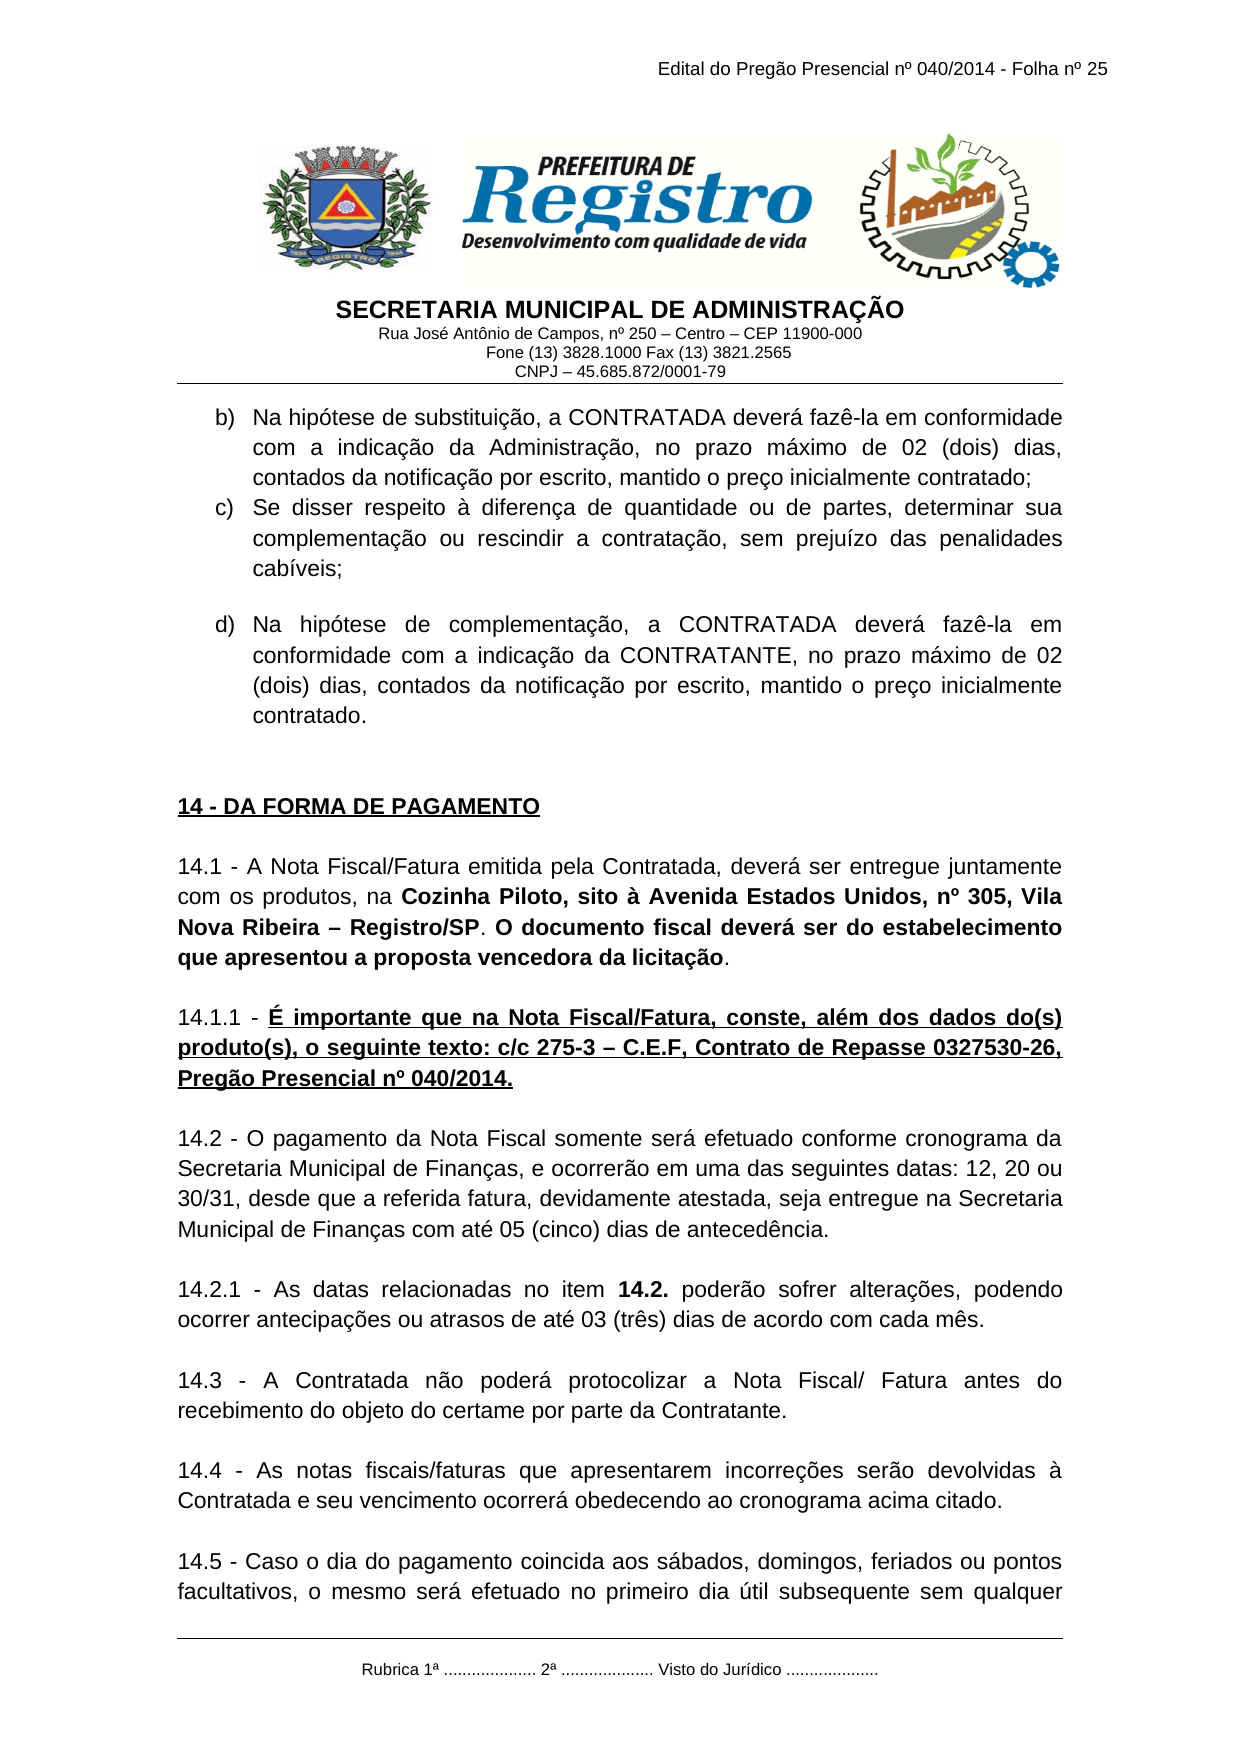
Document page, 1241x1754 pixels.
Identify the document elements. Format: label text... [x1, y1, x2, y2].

text 14.3 - A Contratada não poderá protocolizar a Nota Fiscal/ Fatura antes do recebimento do objeto do certame por parte da Contratante. [177, 1367, 1063, 1423]
text 14.1.1 - É importante que na Nota Fiscal/Fatura, conste, além dos dados do(s) produto(s), o seguinte texto: c/c 275-3 – C.E.F, Contrato de Repasse 0327530-26, Pregão Presencial nº 040/2014. [177, 1004, 1063, 1057]
text 14.2 - O pagamento da Nota Fiscal somente será efetuado conforme cronograma da Secretaria Municipal de Finanças, e ocorrerão em uma das seguintes datas: 12, 20 ou 30/31, desde que a referida fatura, devidamente atestada, seja entregue na Secretaria Municipal de Finanças com até 05 (cinco) dias de antecedência. [177, 1125, 1063, 1242]
text 14 - DA FORMA DE PAGAMENTO [177, 793, 1063, 819]
picture [222, 132, 1077, 288]
text 14.1.1 - É importante que na Nota Fiscal/Fatura, conste, além dos dados do(s) produto(s), o seguinte texto: c/c 275-3 – C.E.F, Contrato de Repasse 0327530-26, Pregão Presencial nº 040/2014. [177, 1058, 1063, 1091]
list Se disser respeito à diferença de quantidade ou de partes, determinar sua complementação ou rescindir a contratação, sem prejuízo das penalidades cabíveis; [215, 494, 1063, 581]
text 14.4 - As notas fiscais/faturas que apresentarem incorreções serão devolvidas à Contratada e seu vencimento ocorrerá obedecendo ao cronograma acima citado. [177, 1457, 1063, 1514]
text 14.1 - A Nota Fiscal/Fatura emitida pela Contratada, deverá ser entregue juntamente com os produtos, na Cozinha Piloto, sito à Avenida Estados Unidos, nº 305, Vila Nova Ribeira – Registro/SP. O documento fiscal deverá ser do estabelecimento que apresentou a proposta vencedora da licitação. [177, 853, 1063, 970]
list Na hipótese de complementação, a CONTRATADA deverá fazê-la em conformidade com a indicação da CONTRATANTE, no prazo máximo de 02 (dois) dias, contados da notificação por escrito, mantido o preço inicialmente contratado. [215, 611, 1063, 728]
text 14.2.1 - As datas relacionadas no item 14.2. poderão sofrer alterações, podendo ocorrer antecipações ou atrasos de até 03 (três) dias de acordo com cada mês. [177, 1276, 1063, 1332]
list Na hipótese de substituição, a CONTRATADA deverá fazê-la em conformidade com a indicação da Administração, no prazo máximo de 02 (dois) dias, contados da notificação por escrito, mantido o preço inicialmente contratado; [215, 404, 1063, 491]
